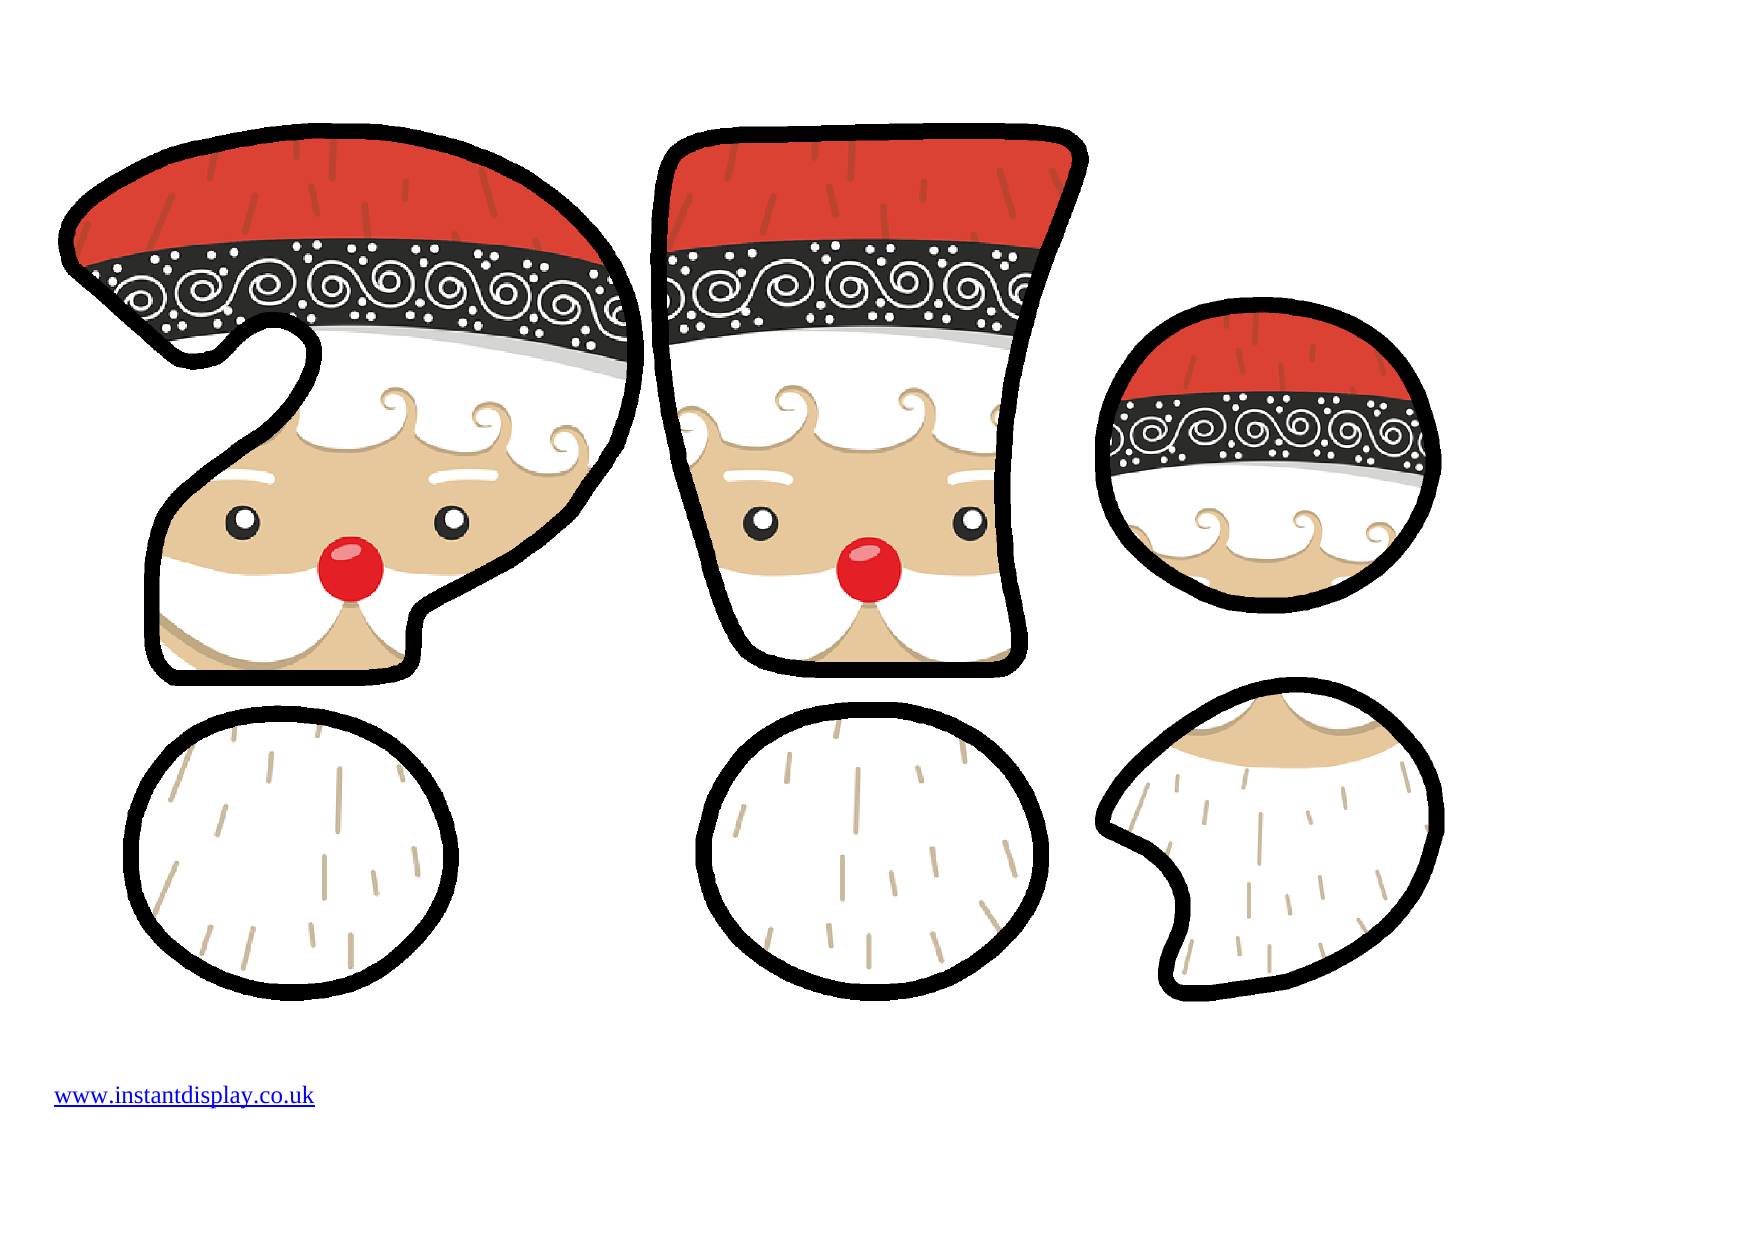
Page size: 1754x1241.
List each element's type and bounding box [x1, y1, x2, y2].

picture [53, 118, 1447, 1004]
